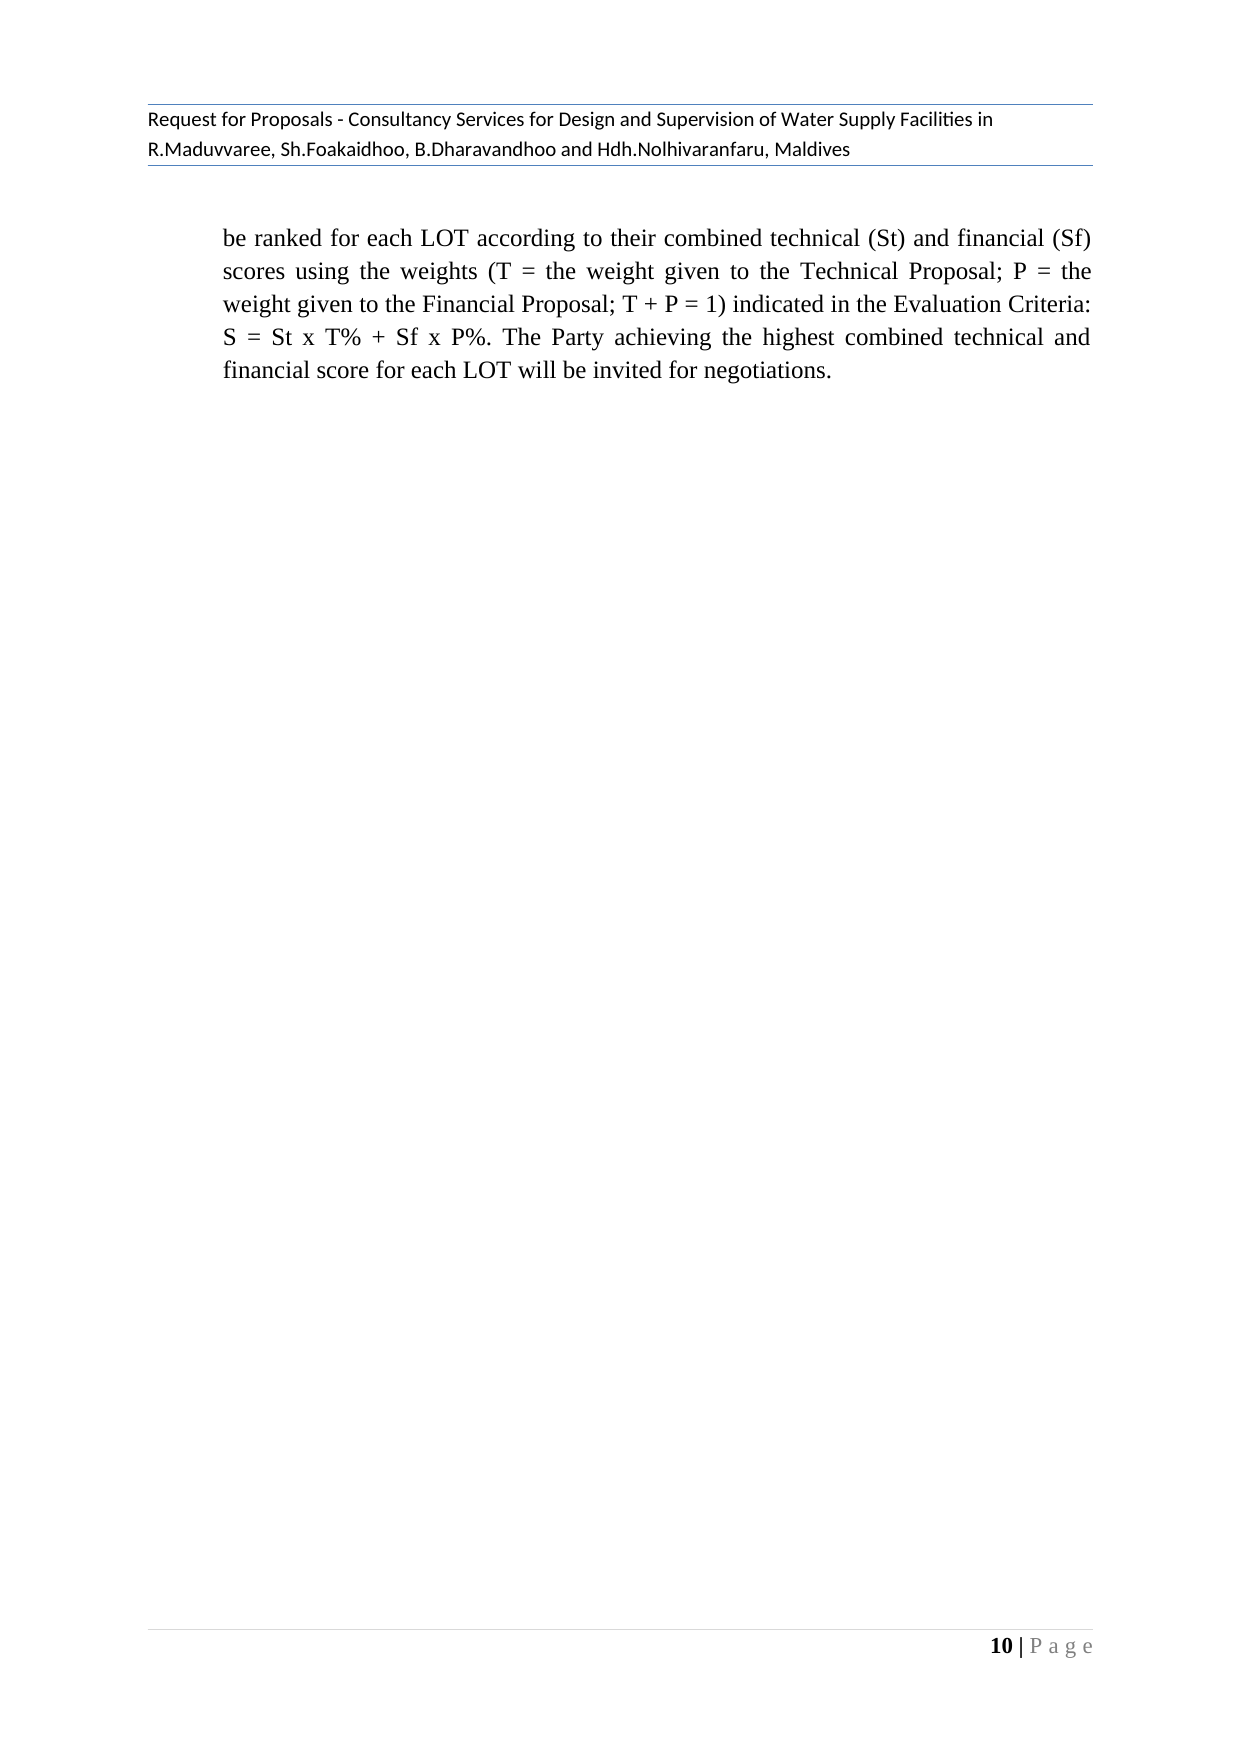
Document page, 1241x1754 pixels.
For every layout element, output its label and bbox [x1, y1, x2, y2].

list [185, 223, 1093, 383]
